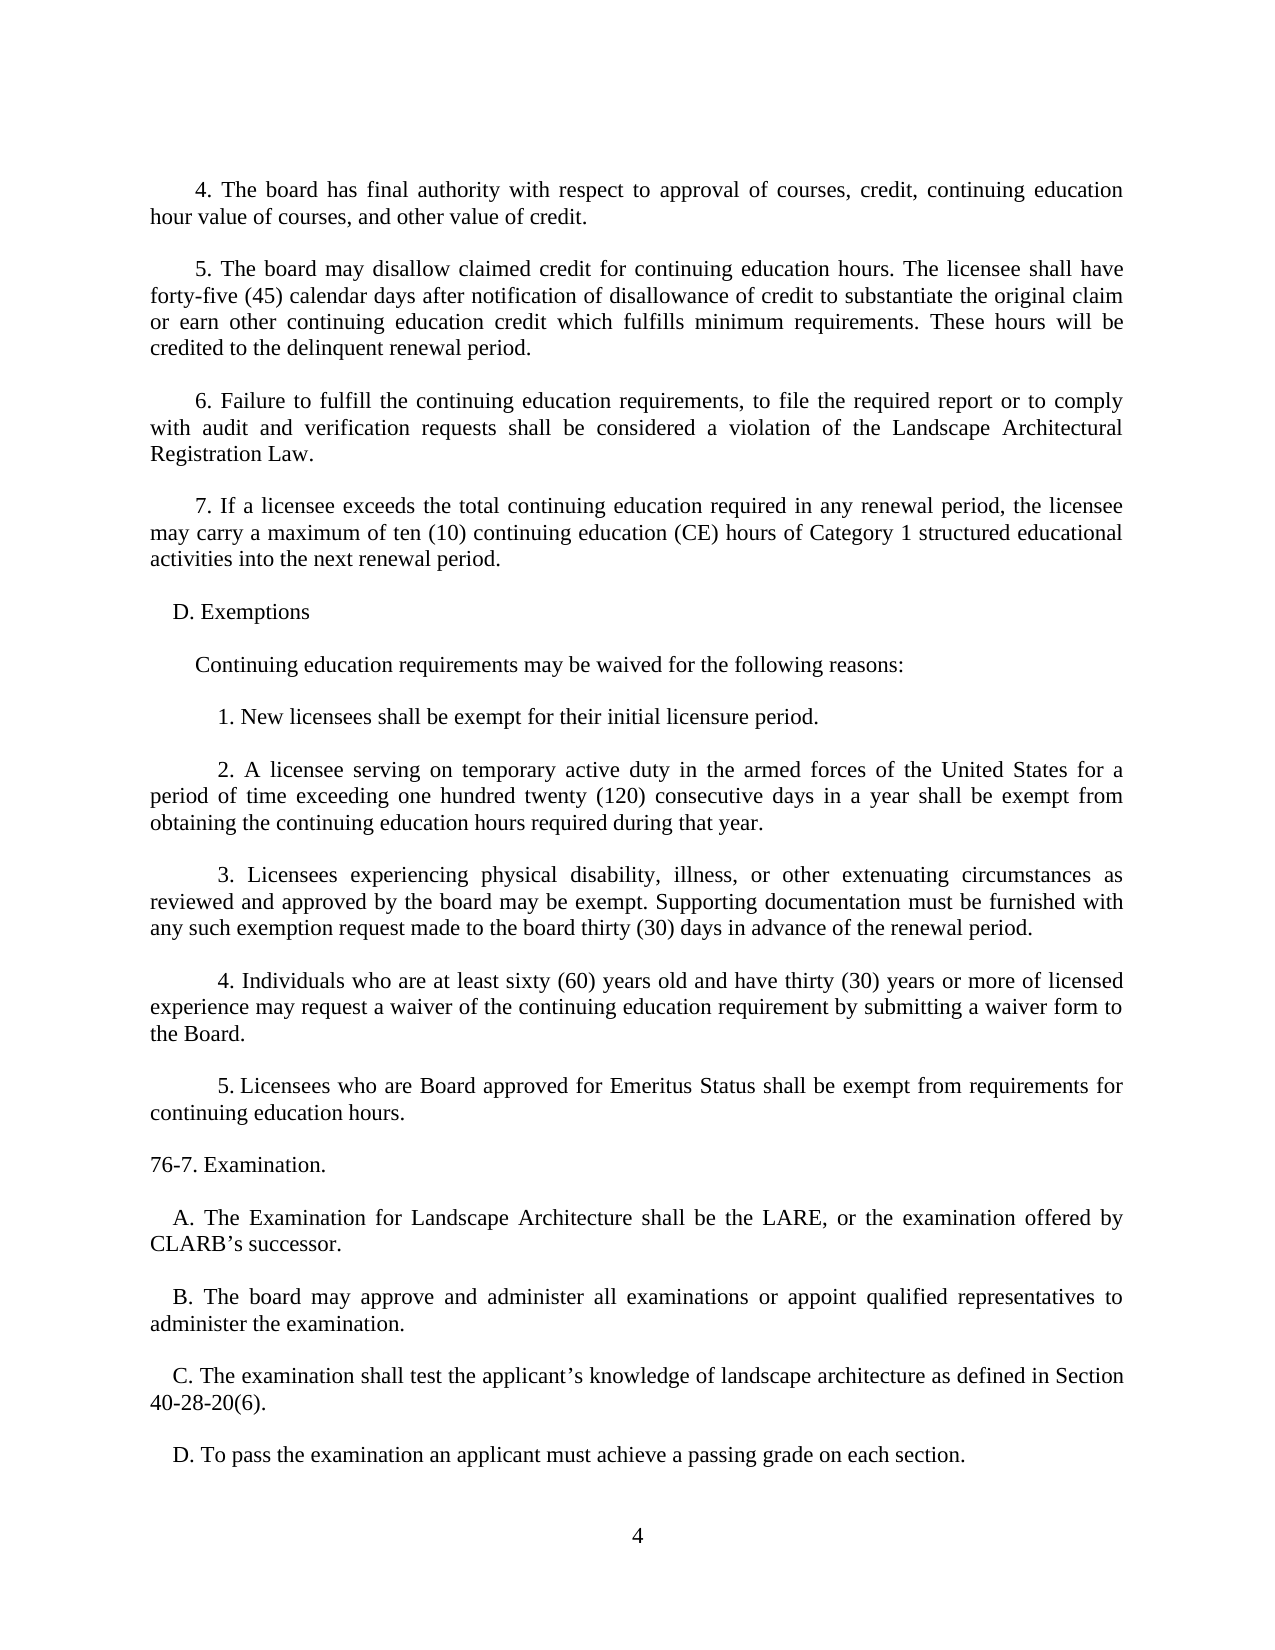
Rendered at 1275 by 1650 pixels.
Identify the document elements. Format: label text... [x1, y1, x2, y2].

text 1. New licensees shall be exempt for their initial licensure period. [150, 703, 1125, 730]
text A. The Examination for Landscape Architecture shall be the LARE, or the examination offered by CLARB’s successor. [150, 1204, 1125, 1257]
text 5. Licensees who are Board approved for Emeritus Status shall be exempt from requirements for continuing education hours. [150, 1072, 1125, 1125]
text 6. Failure to fulfill the continuing education requirements, to file the required report or to comply with audit and verification requests shall be considered a violation of the Landscape Architectural Registration Law. [150, 387, 1125, 466]
text 4. The board has final authority with respect to approval of courses, credit, continuing education hour value of courses, and other value of credit. [150, 176, 1125, 229]
text 5. The board may disallow claimed credit for continuing education hours. The licensee shall have forty-five (45) calendar days after notification of disallowance of credit to substantiate the original claim or earn other continuing education credit which fulfills minimum requirements. These hours will be credited to the delinquent renewal period. [150, 255, 1125, 361]
text D. Exemptions [150, 598, 1125, 624]
text 76-7. Examination. [150, 1151, 1125, 1178]
text 7. If a licensee exceeds the total continuing education required in any renewal period, the licensee may carry a maximum of ten (10) continuing education (CE) hours of Category 1 structured educational activities into the next renewal period. [150, 493, 1125, 572]
text D. To pass the examination an applicant must achieve a passing grade on each section. [150, 1441, 1125, 1468]
text C. The examination shall test the applicant’s knowledge of landscape architecture as defined in Section 40-28-20(6). [150, 1362, 1125, 1415]
text 3. Licensees experiencing physical disability, illness, or other extenuating circumstances as reviewed and approved by the board may be exempt. Supporting documentation must be furnished with any such exemption request made to the board thirty (30) days in advance of the renewal period. [150, 862, 1125, 941]
text 4. Individuals who are at least sixty (60) years old and have thirty (30) years or more of licensed experience may request a waiver of the continuing education requirement by submitting a waiver form to the Board. [150, 967, 1125, 1046]
text B. The board may approve and administer all examinations or appoint qualified representatives to administer the examination. [150, 1283, 1125, 1336]
text Continuing education requirements may be waived for the following reasons: [150, 651, 1125, 677]
text 2. A licensee serving on temporary active duty in the armed forces of the United States for a period of time exceeding one hundred twenty (120) consecutive days in a year shall be exempt from obtaining the continuing education hours required during that year. [150, 756, 1125, 835]
